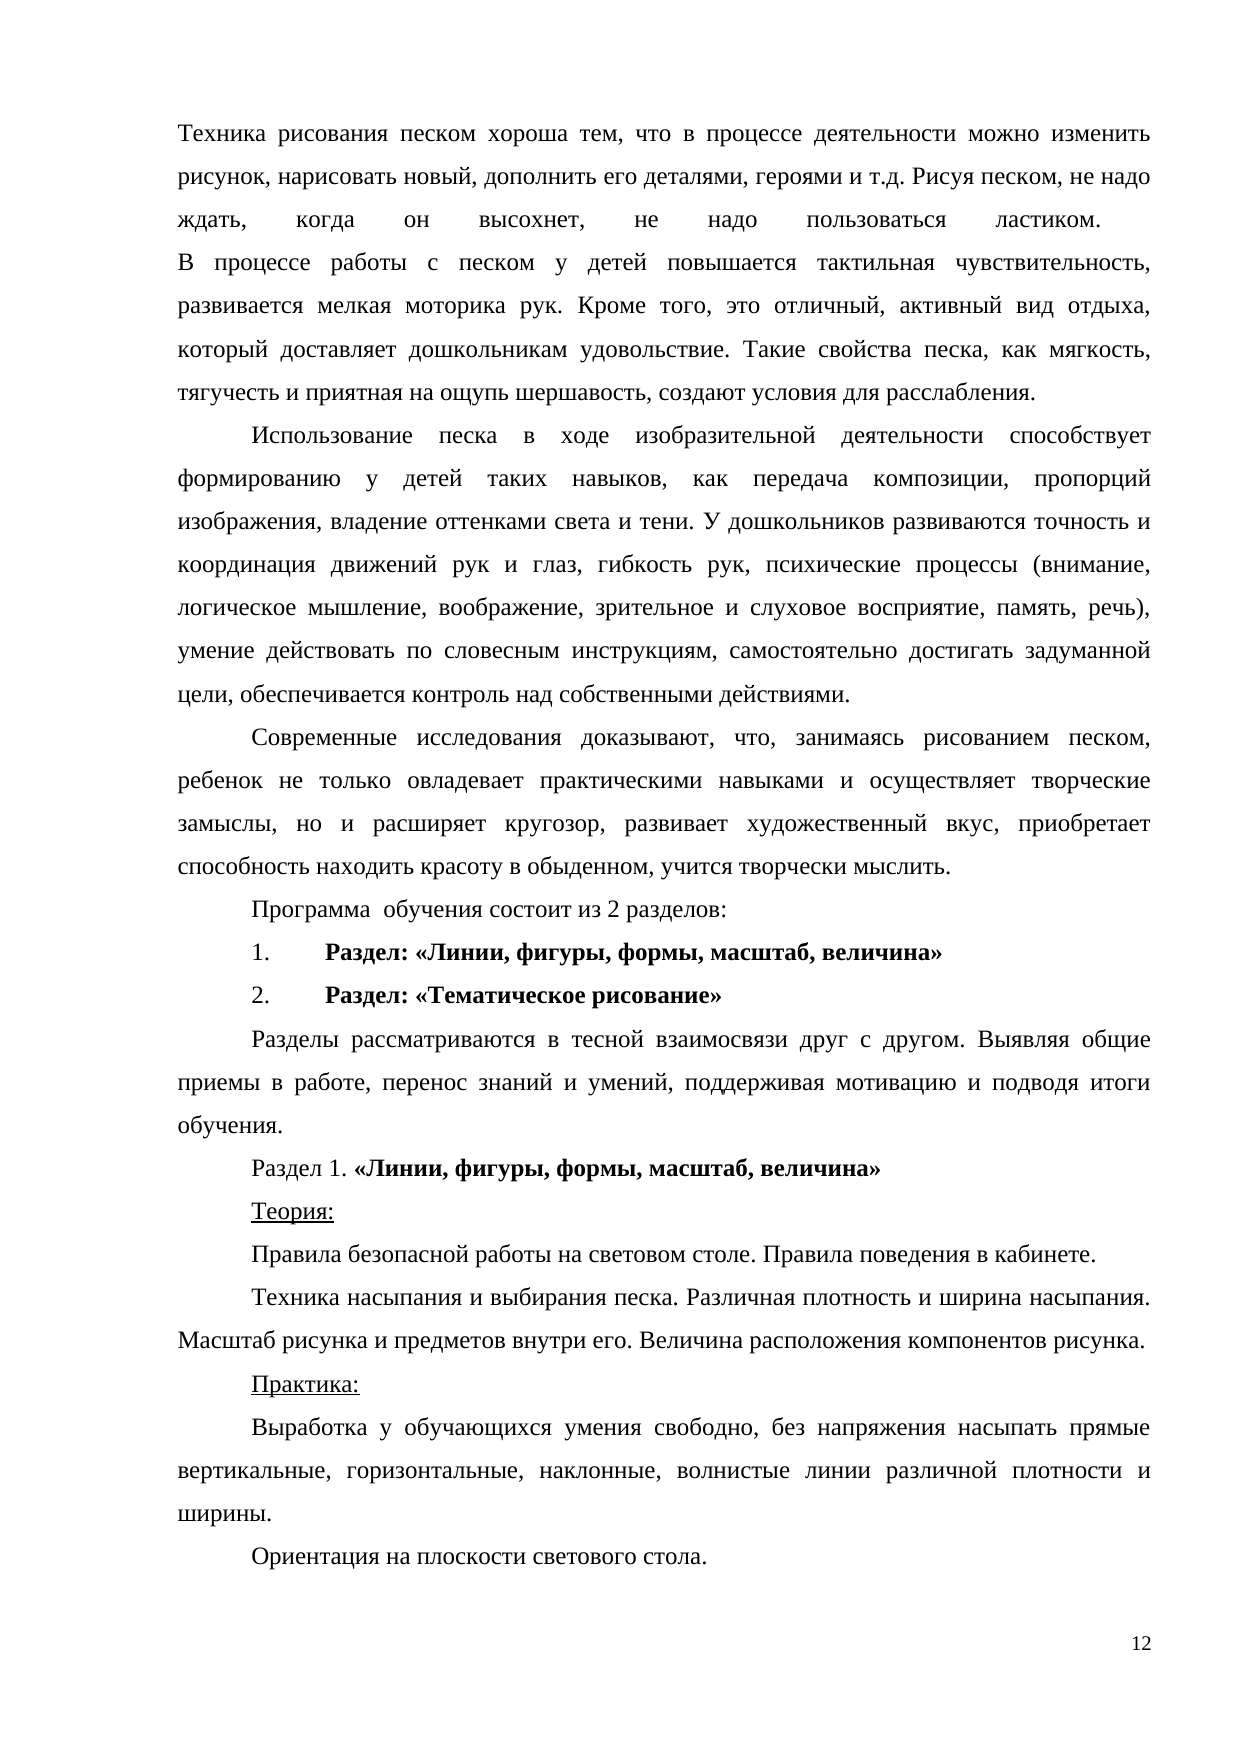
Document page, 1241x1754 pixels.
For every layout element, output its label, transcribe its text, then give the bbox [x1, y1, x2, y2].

list Раздел: «Линии, фигуры, формы, масштаб, величина» [177, 937, 1152, 966]
text Техника насыпания и выбирания песка. Различная плотность и ширина насыпания. Масштаб рисунка и предметов внутри его. Величина расположения компонентов рисунка. [177, 1282, 1152, 1354]
text Выработка у обучающихся умения свободно, без напряжения насыпать прямые вертикальные, горизонтальные, наклонные, волнистые линии различной плотности и ширины. [177, 1412, 1152, 1527]
text Раздел 1. «Линии, фигуры, формы, масштаб, величина» [177, 1153, 1152, 1182]
text Современные исследования доказывают, что, занимаясь рисованием песком, ребенок не только овладевает практическими навыками и осуществляет творческие замыслы, но и расширяет кругозор, развивает художественный вкус, приобретает способность находить красоту в обыденном, учится творчески мыслить. [177, 722, 1152, 880]
text Правила безопасной работы на световом столе. Правила поведения в кабинете. [177, 1239, 1152, 1268]
text Программа обучения состоит из 2 разделов: [177, 894, 1152, 923]
text Использование песка в ходе изобразительной деятельности способствует формированию у детей таких навыков, как передача композиции, пропорций изображения, владение оттенками света и тени. У дошкольников развиваются точность и координация движений рук и глаз, гибкость рук, психические процессы (внимание, логическое мышление, воображение, зрительное и слуховое восприятие, память, речь), умение действовать по словесным инструкциям, самостоятельно достигать задуманной цели, обеспечивается контроль над собственными действиями. [177, 420, 1152, 707]
list Раздел: «Тематическое рисование» [177, 981, 1152, 1009]
text Ориентация на плоскости светового стола. [177, 1541, 1152, 1570]
text Разделы рассматриваются в тесной взаимосвязи друг с другом. Выявляя общие приемы в работе, перенос знаний и умений, поддерживая мотивацию и подводя итоги обучения. [177, 1024, 1152, 1139]
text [177, 118, 1152, 406]
text Практика: [177, 1369, 1152, 1397]
text Теория: [177, 1196, 1152, 1225]
